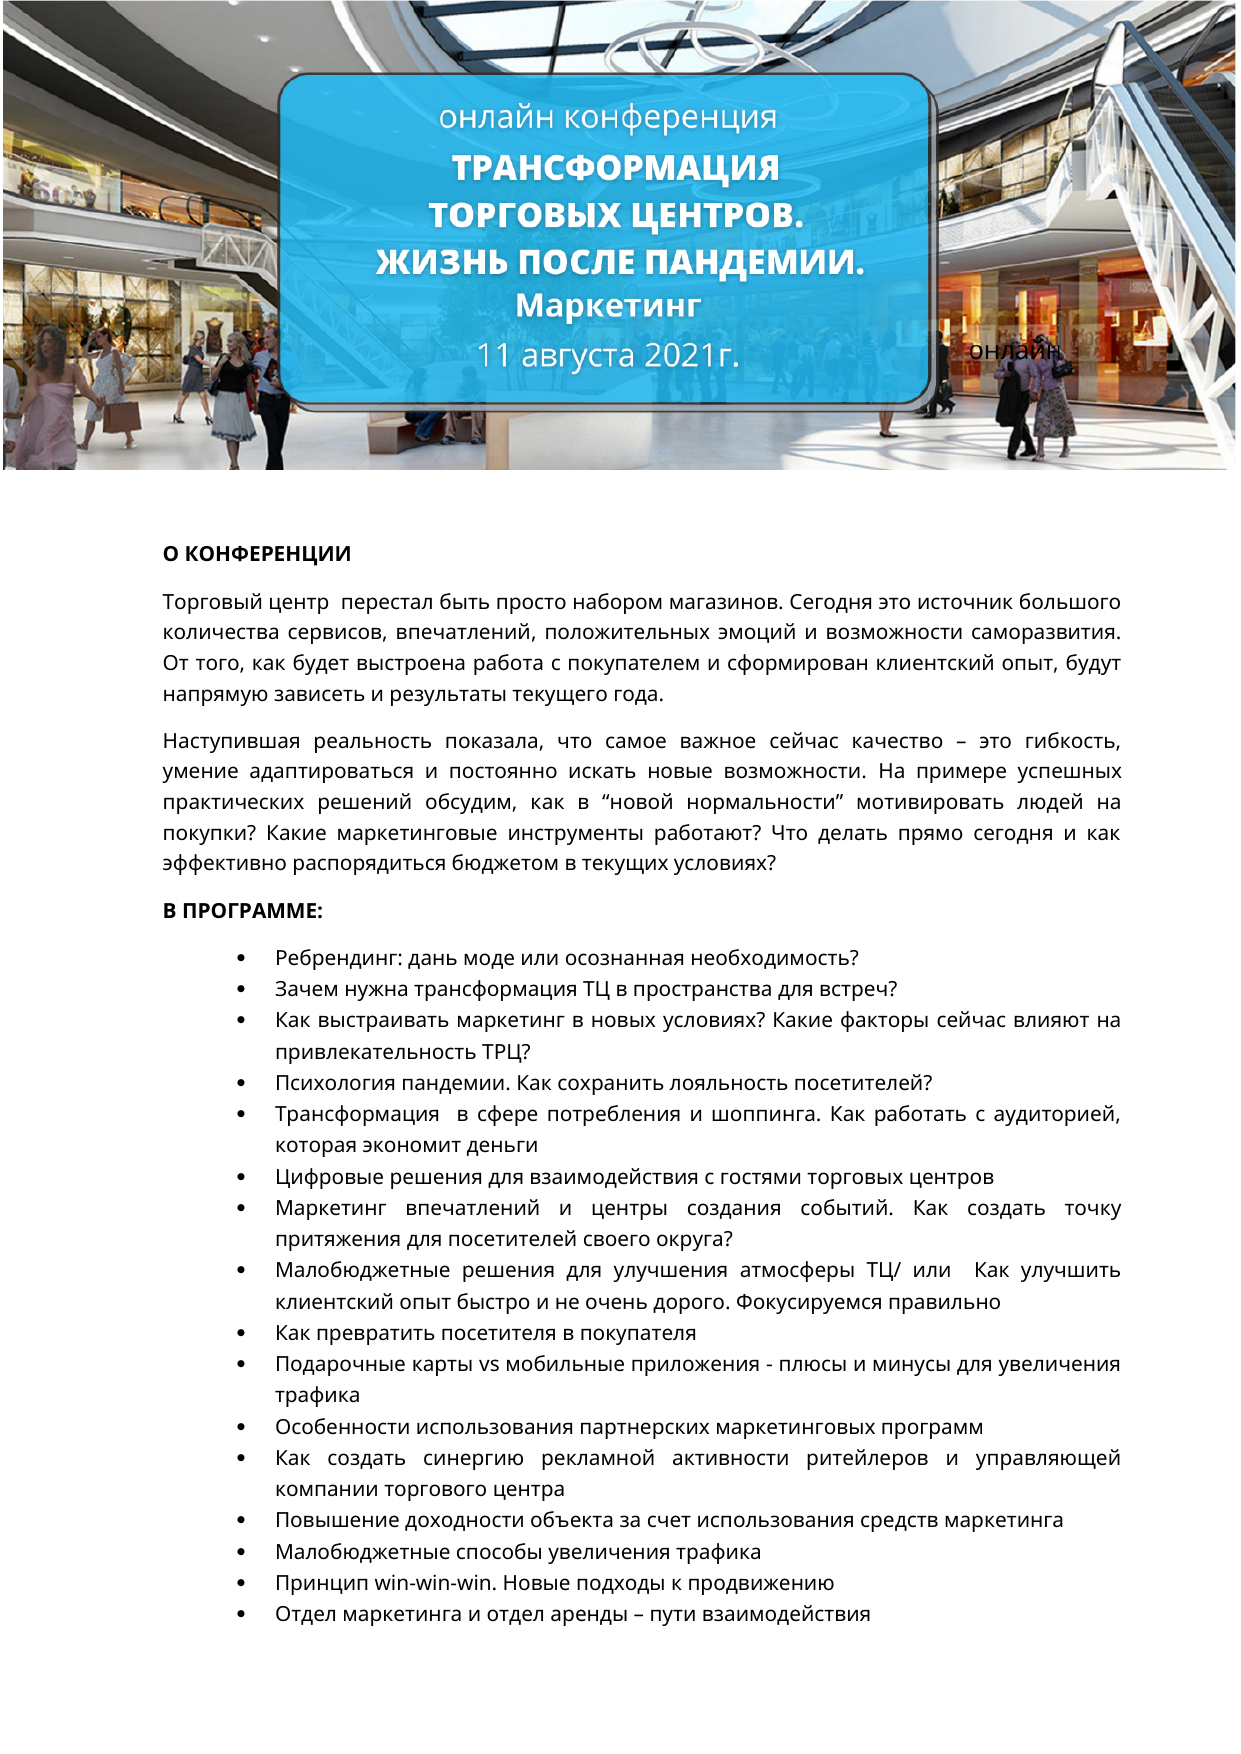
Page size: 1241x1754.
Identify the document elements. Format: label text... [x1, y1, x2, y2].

text О КОНФЕРЕНЦИИ [162, 539, 1122, 568]
list Подарочные карты vs мобильные приложения - плюсы и минусы для увеличения трафика [237, 1349, 1122, 1409]
text Торговый центр перестал быть просто набором магазинов. Сегодня это источник большого количества сервисов, впечатлений, положительных эмоций и возможности саморазвития. От того, как будет выстроена работа с покупателем и сформирован клиентский опыт, будут напрямую зависеть и результаты текущего года. [162, 587, 1122, 707]
list Особенности использования партнерских маркетинговых программ [237, 1412, 1122, 1440]
list Психология пандемии. Как сохранить лояльность посетителей? [237, 1068, 1122, 1096]
list Как выстраивать маркетинг в новых условиях? Какие факторы сейчас влияют на привлекательность ТРЦ? [237, 1006, 1122, 1065]
list Отдел маркетинга и отдел аренды – пути взаимодействия [237, 1599, 1122, 1628]
list Маркетинг впечатлений и центры создания событий. Как создать точку притяжения для посетителей своего округа? [237, 1193, 1122, 1253]
list Малобюджетные решения для улучшения атмосферы ТЦ/ или Как улучшить клиентский опыт быстро и не очень дорого. Фокусируемся правильно [237, 1256, 1122, 1315]
list Принцип win-win-win. Новые подходы к продвижению [237, 1568, 1122, 1596]
text Наступившая реальность показала, что самое важное сейчас качество – это гибкость, умение адаптироваться и постоянно искать новые возможности. На примере успешных практических решений обсудим, как в “новой нормальности” мотивировать людей на покупки? Какие маркетинговые инструменты работают? Что делать прямо сегодня и как эффективно распорядиться бюджетом в текущих условиях? [162, 726, 1122, 877]
list Как превратить посетителя в покупателя [237, 1318, 1122, 1346]
text В ПРОГРАММЕ: [162, 896, 1122, 924]
picture [1, 0, 1234, 469]
list Трансформация в сфере потребления и шоппинга. Как работать с аудиторией, которая экономит деньги [237, 1099, 1122, 1159]
list Как создать синергию рекламной активности ритейлеров и управляющей компании торгового центра [237, 1443, 1122, 1503]
list Зачем нужна трансформация ТЦ в пространства для встреч? [237, 974, 1122, 1003]
list Малобюджетные способы увеличения трафика [237, 1537, 1122, 1565]
list Ребрендинг: дань моде или осознанная необходимость? [237, 943, 1122, 971]
list Цифровые решения для взаимодействия с гостями торговых центров [237, 1162, 1122, 1190]
list Повышение доходности объекта за счет использования средств маркетинга [237, 1506, 1122, 1534]
